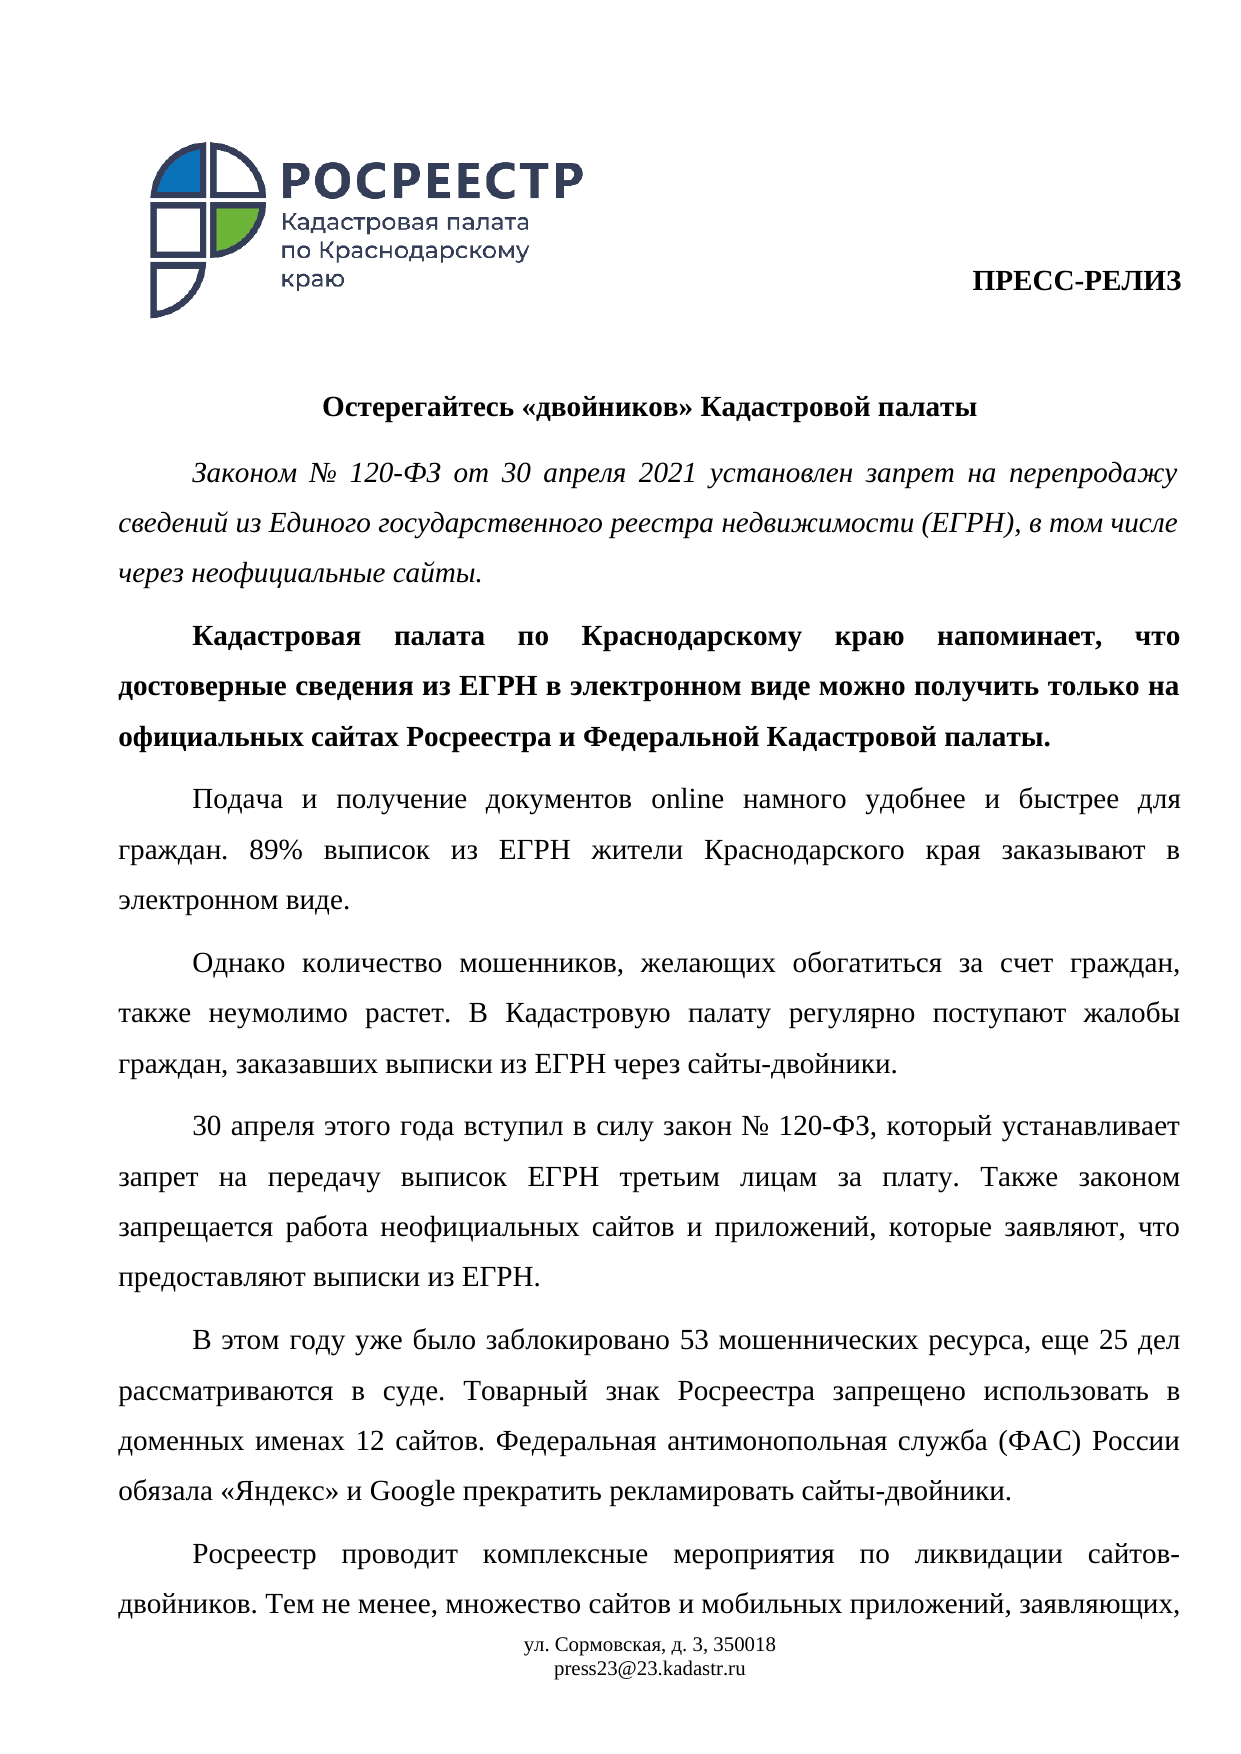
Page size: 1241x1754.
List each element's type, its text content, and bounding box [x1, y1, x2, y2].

picture [145, 139, 589, 321]
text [118, 1536, 1181, 1620]
text Однако количество мошенников, желающих обогатиться за счет граждан, также неумолимо растет. В Кадастровую палату регулярно поступают жалобы граждан, заказавших выписки из ЕГРН через сайты-двойники. [118, 945, 1181, 1079]
text Законом № 120-ФЗ от 30 апреля 2021 установлен запрет на перепродажу сведений из Единого государственного реестра недвижимости (ЕГРН), в том числе через неофициальные сайты. [118, 455, 1181, 589]
text ПРЕСС-РЕЛИЗ [118, 263, 1181, 387]
text 30 апреля этого года вступил в силу закон № 120-ФЗ, который устанавливает запрет на передачу выписок ЕГРН третьим лицам за плату. Также законом запрещается работа неофициальных сайтов и приложений, которые заявляют, что предоставляют выписки из ЕГРН. [118, 1108, 1181, 1293]
text В этом году уже было заблокировано 53 мошеннических ресурса, еще 25 дел рассматриваются в суде. Товарный знак Росреестра запрещено использовать в доменных именах 12 сайтов. Федеральная антимонопольная служба (ФАС) России обязала «Яндекс» и Google прекратить рекламировать сайты-двойники. [118, 1322, 1181, 1507]
text Кадастровая палата по Краснодарскому краю напоминает, что достоверные сведения из ЕГРН в электронном виде можно получить только на официальных сайтах Росреестра и Федеральной Кадастровой палаты. [118, 618, 1181, 752]
text Подача и получение документов online намного удобнее и быстрее для граждан. 89% выписок из ЕГРН жители Краснодарского края заказывают в электронном виде. [118, 782, 1181, 916]
text Остерегайтесь «двойников» Кадастровой палаты [118, 389, 1181, 453]
